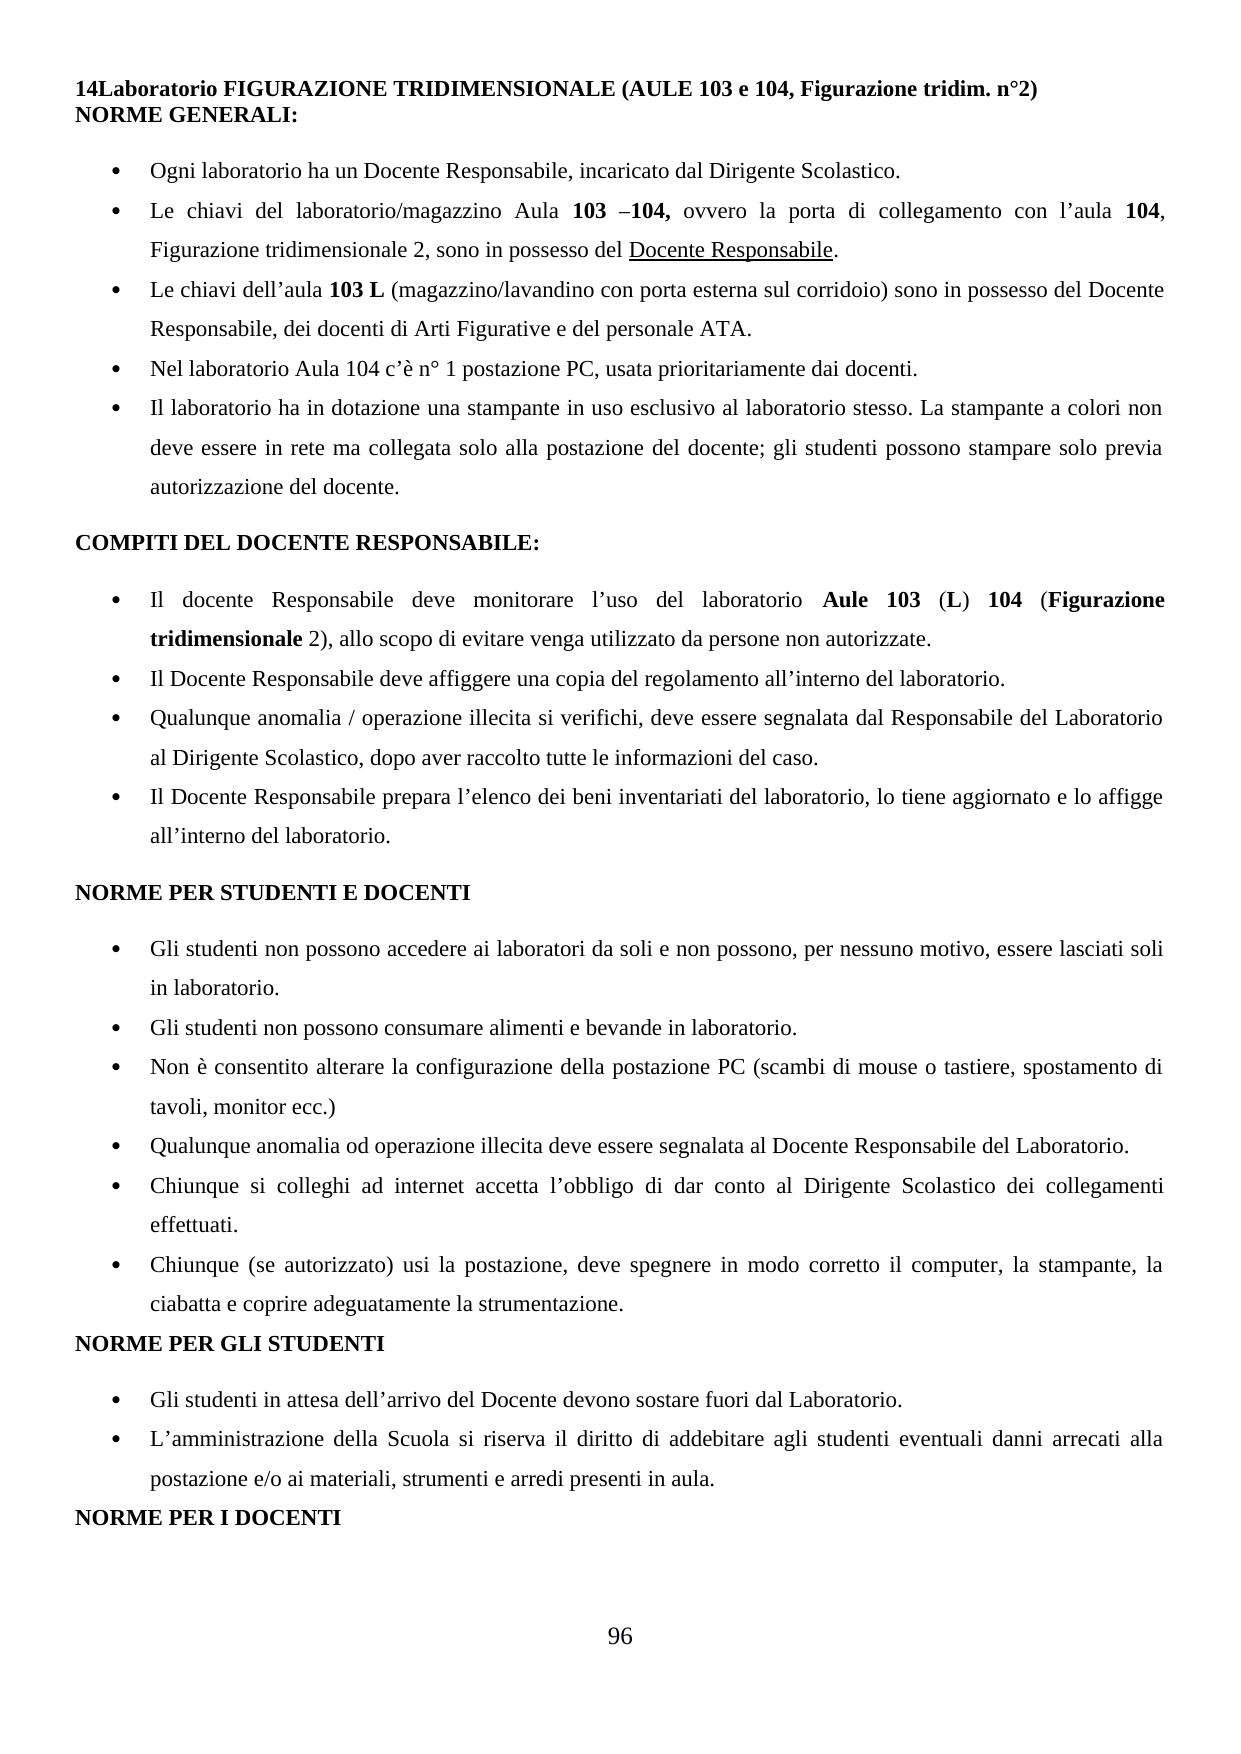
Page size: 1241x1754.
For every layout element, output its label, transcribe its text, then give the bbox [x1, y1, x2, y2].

list Chiunque (se autorizzato) usi la postazione, deve spegnere in modo corretto il computer, la stampante, la ciabatta e coprire adeguatamente la strumentazione. [112, 1251, 1165, 1316]
list Qualunque anomalia od operazione illecita deve essere segnalata al Docente Responsabile del Laboratorio. [112, 1132, 1165, 1158]
text NORME PER GLI STUDENTI [75, 1329, 1165, 1356]
text NORME GENERALI: [75, 101, 1165, 128]
list Il Docente Responsabile prepara l’elenco dei beni inventariati del laboratorio, lo tiene aggiornato e lo affigge all’interno del laboratorio. [112, 783, 1165, 849]
text NORME PER STUDENTI E DOCENTI [75, 879, 1165, 905]
subtitle 14Laboratorio FIGURAZIONE TRIDIMENSIONALE (AULE 103 e 104, Figurazione tridim. n°2) [75, 75, 1165, 101]
list Il Docente Responsabile deve affiggere una copia del regolamento all’interno del laboratorio. [112, 664, 1165, 691]
list Gli studenti in attesa dell’arrivo del Docente devono sostare fuori dal Laboratorio. [112, 1386, 1165, 1412]
text NORME PER I DOCENTI [75, 1504, 1165, 1531]
list Le chiavi dell’aula 103 L (magazzino/lavandino con porta esterna sul corridoio) sono in possesso del Docente Responsabile, dei docenti di Arti Figurative e del personale ATA. [112, 276, 1165, 342]
text COMPITI DEL DOCENTE RESPONSABILE: [75, 529, 1165, 556]
list Gli studenti non possono consumare alimenti e bevande in laboratorio. [112, 1014, 1165, 1040]
list L’amministrazione della Scuola si riserva il diritto di addebitare agli studenti eventuali danni arrecati alla postazione e/o ai materiali, strumenti e arredi presenti in aula. [112, 1425, 1165, 1491]
list Non è consentito alterare la configurazione della postazione PC (scambi di mouse o tastiere, spostamento di tavoli, monitor ecc.) [112, 1053, 1165, 1119]
list Ogni laboratorio ha un Docente Responsabile, incaricato dal Dirigente Scolastico. [112, 157, 1165, 184]
list Le chiavi del laboratorio/magazzino Aula 103 –104, ovvero la porta di collegamento con l’aula 104, Figurazione tridimensionale 2, sono in possesso del Docente Responsabile. [112, 197, 1165, 263]
list Gli studenti non possono accedere ai laboratori da soli e non possono, per nessuno motivo, essere lasciati soli in laboratorio. [112, 935, 1165, 1001]
list Il laboratorio ha in dotazione una stampante in uso esclusivo al laboratorio stesso. La stampante a colori non deve essere in rete ma collegata solo alla postazione del docente; gli studenti possono stampare solo previa autorizzazione del docente. [112, 394, 1165, 500]
list Qualunque anomalia / operazione illecita si verifichi, deve essere segnalata dal Responsabile del Laboratorio al Dirigente Scolastico, dopo aver raccolto tutte le informazioni del caso. [112, 704, 1165, 770]
list Il docente Responsabile deve monitorare l’uso del laboratorio Aule 103 (L) 104 (Figurazione tridimensionale 2), allo scopo di evitare venga utilizzato da persone non autorizzate. [112, 586, 1165, 651]
list Nel laboratorio Aula 104 c’è n° 1 postazione PC, usata prioritariamente dai docenti. [112, 355, 1165, 381]
list Chiunque si colleghi ad internet accetta l’obbligo di dar conto al Dirigente Scolastico dei collegamenti effettuati. [112, 1172, 1165, 1237]
